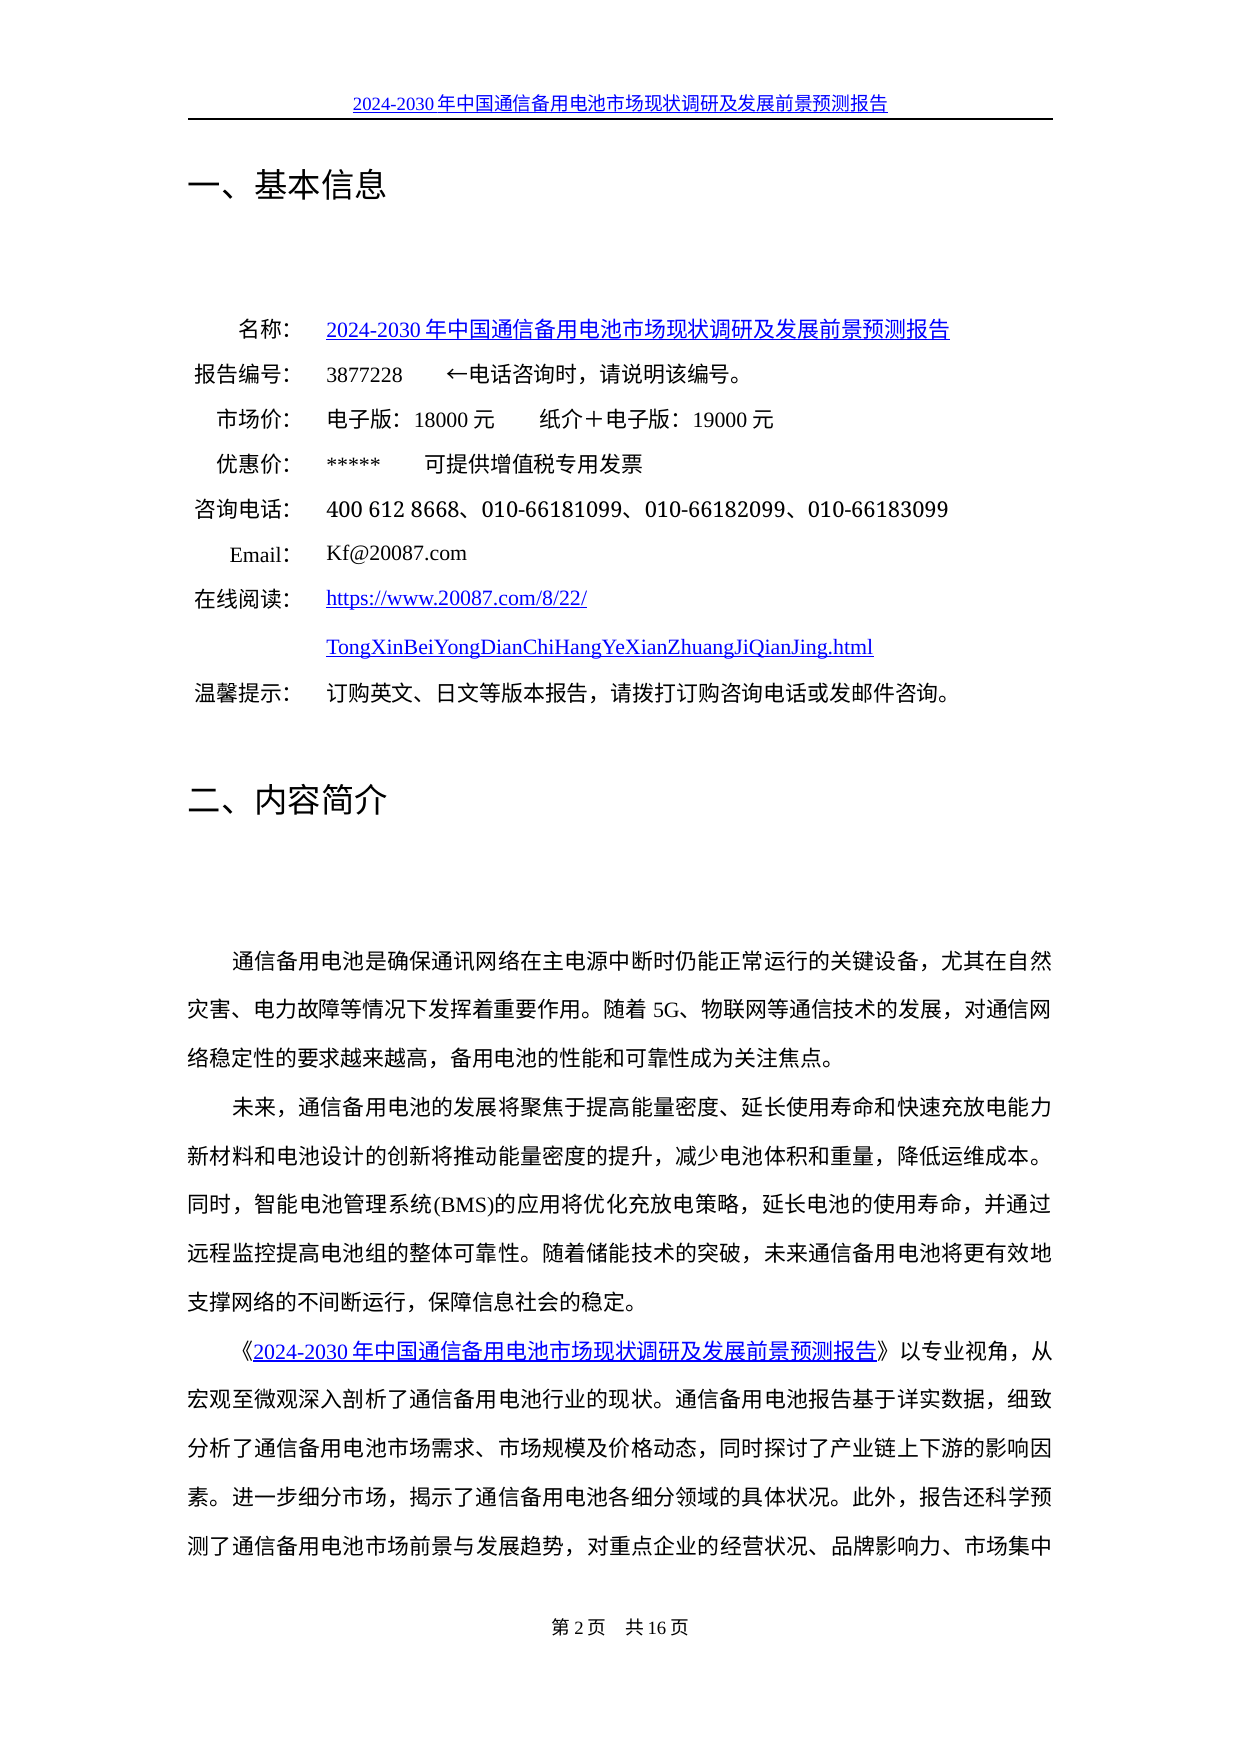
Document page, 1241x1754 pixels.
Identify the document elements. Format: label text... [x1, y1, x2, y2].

table_cell 3877228 ←电话咨询时，请说明该编号。 [315, 357, 1073, 402]
table_cell Email： [167, 537, 315, 582]
table_cell 报告编号： [167, 357, 315, 402]
table_cell 温馨提示： [167, 675, 315, 720]
table_cell 订购英文、日文等版本报告，请拨打订购咨询电话或发邮件咨询。 [315, 675, 1073, 720]
table_cell 优惠价： [167, 447, 315, 492]
table_header 2024-2030年中国通信备用电池市场现状调研及发展前景预测报告 [315, 312, 1073, 357]
table_cell 市场价： [167, 402, 315, 447]
title 一、基本信息 [187, 150, 1053, 215]
table_cell 咨询电话： [167, 492, 315, 537]
table_cell [315, 582, 1073, 675]
table_cell 400 612 8668、010-66181099、010-66182099、010-66183099 [315, 492, 1073, 537]
table_header 名称： [167, 312, 315, 357]
table_cell 电子版：18000 元 纸介＋电子版：19000 元 [315, 402, 1073, 447]
table_cell Kf@20087.com [315, 537, 1073, 582]
table_cell ***** 可提供增值税专用发票 [315, 447, 1073, 492]
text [187, 943, 1053, 1561]
table_cell 在线阅读： [167, 582, 315, 675]
title 二、内容简介 [187, 766, 1053, 831]
